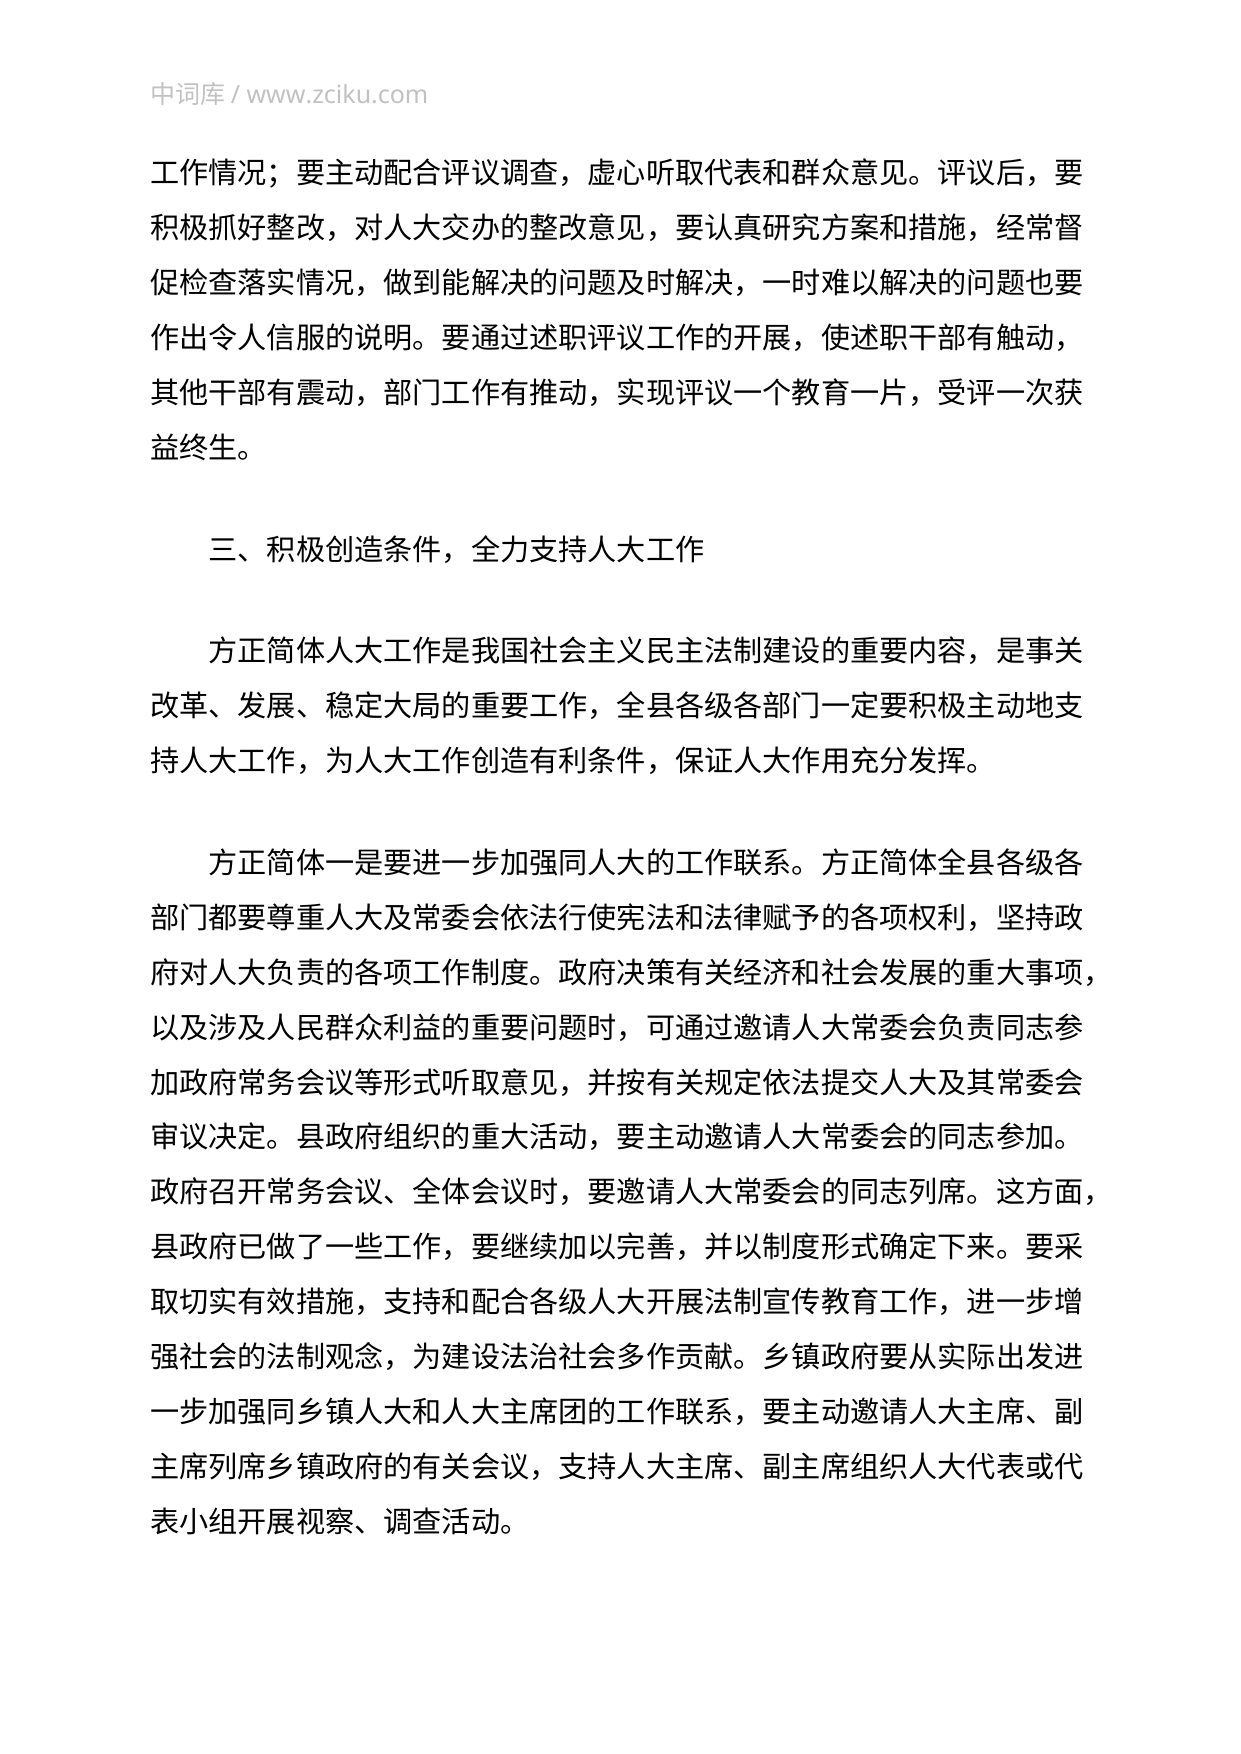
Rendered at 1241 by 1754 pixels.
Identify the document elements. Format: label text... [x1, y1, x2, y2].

text 方正简体人大工作是我国社会主义民主法制建设的重要内容，是事关改革、发展、稳定大局的重要工作，全县各级各部门一定要积极主动地支持人大工作，为人大工作创造有利条件，保证人大作用充分发挥。 [150, 628, 1090, 780]
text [150, 150, 1090, 467]
text 方正简体一是要进一步加强同人大的工作联系。方正简体全县各级各部门都要尊重人大及常委会依法行使宪法和法律赋予的各项权利，坚持政府对人大负责的各项工作制度。政府决策有关经济和社会发展的重大事项，以及涉及人民群众利益的重要问题时，可通过邀请人大常委会负责同志参加政府常务会议等形式听取意见，并按有关规定依法提交人大及其常委会审议决定。县政府组织的重大活动，要主动邀请人大常委会的同志参加。政府召开常务会议、全体会议时，要邀请人大常委会的同志列席。这方面，县政府已做了一些工作，要继续加以完善，并以制度形式确定下来。要采取切实有效措施，支持和配合各级人大开展法制宣传教育工作，进一步增强社会的法制观念，为建设法治社会多作贡献。乡镇政府要从实际出发进一步加强同乡镇人大和人大主席团的工作联系，要主动邀请人大主席、副主席列席乡镇政府的有关会议，支持人大主席、副主席组织人大代表或代表小组开展视察、调查活动。 [150, 839, 1090, 1541]
text 三、积极创造条件，全力支持人大工作 [150, 526, 1090, 568]
